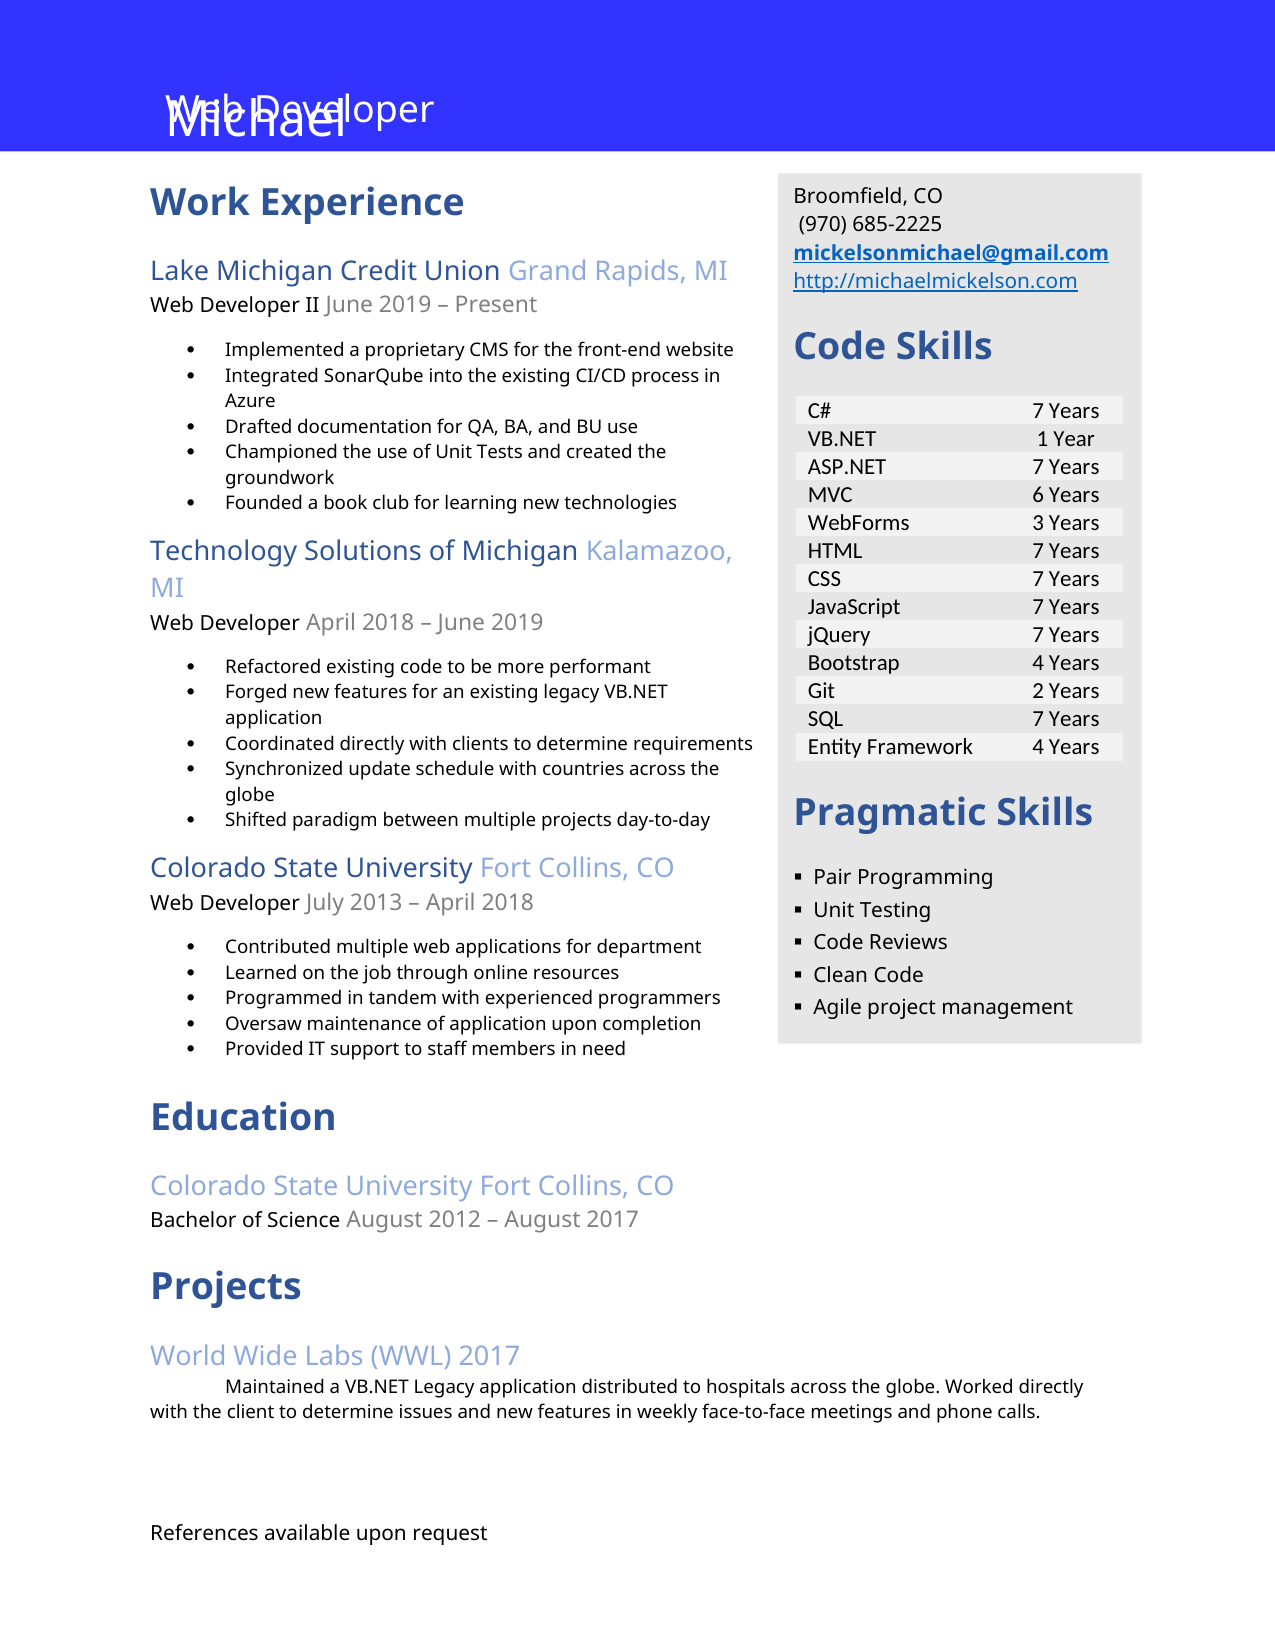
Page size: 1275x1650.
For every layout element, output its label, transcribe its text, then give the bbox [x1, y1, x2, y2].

subtitle Colorado State University Fort Collins, CO [150, 849, 778, 886]
list Refactored existing code to be more performant [187, 653, 778, 679]
text Web Developer July 2013 – April 2018 [150, 886, 778, 917]
subtitle Technology Solutions of Michigan Kalamazoo, MI [150, 532, 778, 605]
text Bachelor of Science August 2012 – August 2017 [150, 1203, 1125, 1234]
subtitle World Wide Labs (WWL) 2017 [150, 1336, 1125, 1373]
subtitle Projects [150, 1259, 1125, 1311]
list Shifted paradigm between multiple projects day-to-day [187, 806, 778, 832]
text Web Developer II June 2019 – Present [150, 288, 778, 320]
subtitle Colorado State University Fort Collins, CO [150, 1166, 1125, 1203]
list Programmed in tandem with experienced programmers [187, 984, 778, 1010]
text Maintained a VB.NET Legacy application distributed to hospitals across the globe. Worked directly with the client to determine issues and new features in weekly face-to-face meetings and phone calls. [150, 1373, 1125, 1424]
list Forged new features for an existing legacy VB.NET application [187, 679, 778, 730]
list Contributed multiple web applications for department [187, 933, 778, 959]
subtitle Work Experience [150, 175, 778, 226]
list Implemented a proprietary CMS for the front-end website [187, 336, 778, 362]
list Learned on the job through online resources [187, 959, 778, 984]
list Oversaw maintenance of application upon completion [187, 1010, 778, 1036]
text Web Developer April 2018 – June 2019 [150, 605, 778, 637]
list Championed the use of Unit Tests and created the groundwork [187, 438, 778, 489]
list Integrated SonarQube into the existing CI/CD process in Azure [187, 362, 778, 413]
list Founded a book club for learning new technologies [187, 489, 778, 515]
subtitle Lake Michigan Credit Union Grand Rapids, MI [150, 252, 778, 288]
subtitle Education [150, 1090, 1125, 1141]
list Drafted documentation for QA, BA, and BU use [187, 413, 778, 438]
list Synchronized update schedule with countries across the globe [187, 755, 778, 806]
list Provided IT support to staff members in need [187, 1036, 1125, 1061]
list Coordinated directly with clients to determine requirements [187, 730, 778, 755]
